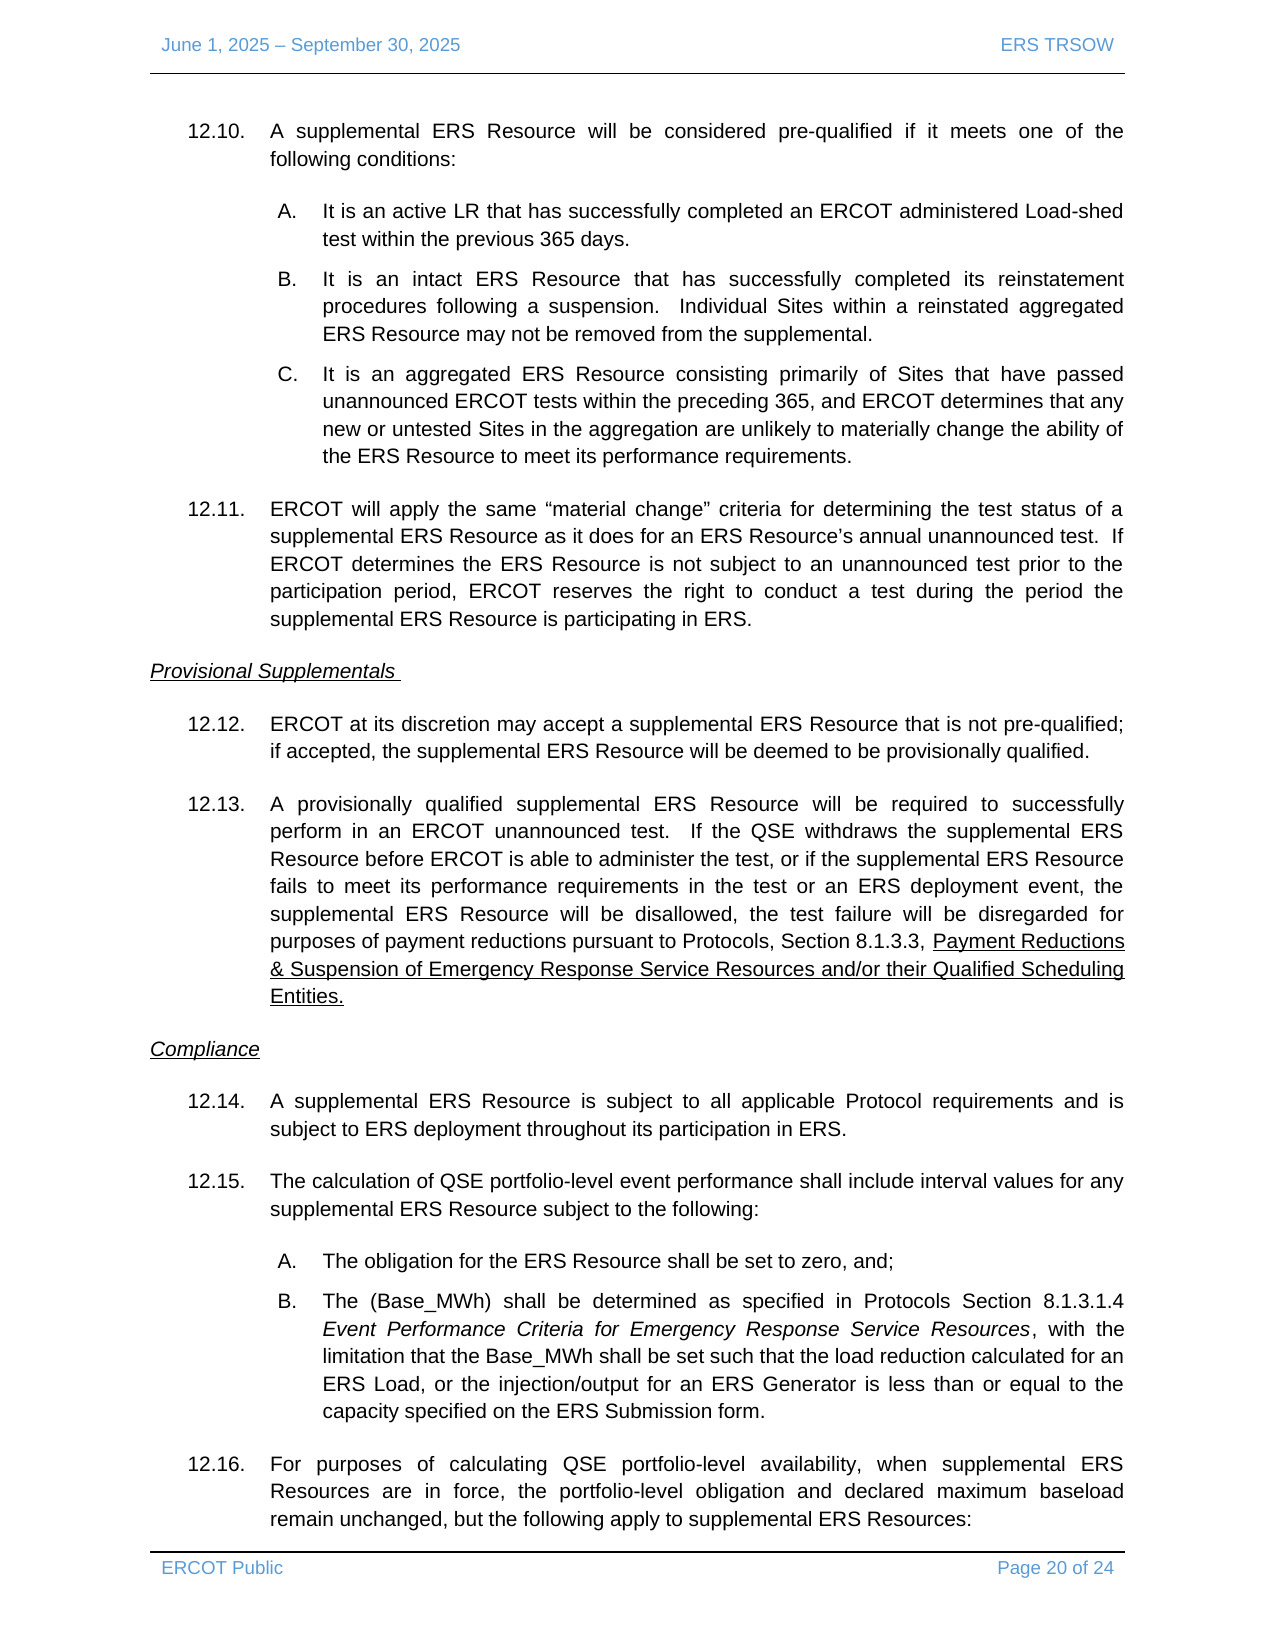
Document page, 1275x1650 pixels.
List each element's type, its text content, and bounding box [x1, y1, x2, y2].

list The (Base_MWh) shall be determined as specified in Protocols Section 8.1.3.1.4 Event Performance Criteria for Emergency Response Service Resources, with the limitation that the Base_MWh shall be set such that the load reduction calculated for an ERS Load, or the injection/output for an ERS Generator is less than or equal to the capacity specified on the ERS Submission form. [277, 1289, 1125, 1423]
list It is an active LR that has successfully completed an ERCOT administered Load-shed test within the previous 365 days. [277, 199, 1125, 251]
text Compliance [150, 1037, 1125, 1061]
list The obligation for the ERS Resource shall be set to zero, and; [277, 1249, 1125, 1273]
text Provisional Supplementals [150, 659, 1125, 683]
subtitle ERCOT at its discretion may accept a supplemental ERS Resource that is not pre-qualified; if accepted, the supplemental ERS Resource will be deemed to be provisionally qualified. [187, 712, 1125, 763]
subtitle ERCOT will apply the same “material change” criteria for determining the test status of a supplemental ERS Resource as it does for an ERS Resource’s annual unannounced test. If ERCOT determines the ERS Resource is not subject to an unannounced test prior to the participation period, ERCOT reserves the right to conduct a test during the period the supplemental ERS Resource is participating in ERS. [187, 497, 1125, 631]
subtitle A supplemental ERS Resource is subject to all applicable Protocol requirements and is subject to ERS deployment throughout its participation in ERS. [187, 1089, 1125, 1141]
subtitle A supplemental ERS Resource will be considered pre-qualified if it meets one of the following conditions: [187, 119, 1125, 171]
subtitle For purposes of calculating QSE portfolio-level availability, when supplemental ERS Resources are in force, the portfolio-level obligation and declared maximum baseload remain unchanged, but the following apply to supplemental ERS Resources: [187, 1452, 1125, 1531]
list It is an intact ERS Resource that has successfully completed its reinstatement procedures following a suspension. Individual Sites within a reinstated aggregated ERS Resource may not be removed from the supplemental. [277, 267, 1125, 346]
subtitle A provisionally qualified supplemental ERS Resource will be required to successfully perform in an ERCOT unannounced test. If the QSE withdraws the supplemental ERS Resource before ERCOT is able to administer the test, or if the supplemental ERS Resource fails to meet its performance requirements in the test or an ERS deployment event, the supplemental ERS Resource will be disallowed, the test failure will be disregarded for purposes of payment reductions pursuant to Protocols, Section 8.1.3.3, Payment Reductions & Suspension of Emergency Response Service Resources and/or their Qualified Scheduling Entities. [187, 792, 1125, 1008]
list It is an aggregated ERS Resource consisting primarily of Sites that have passed unannounced ERCOT tests within the preceding 365, and ERCOT determines that any new or untested Sites in the aggregation are unlikely to materially change the ability of the ERS Resource to meet its performance requirements. [277, 362, 1125, 468]
subtitle The calculation of QSE portfolio-level event performance shall include interval values for any supplemental ERS Resource subject to the following: [187, 1169, 1125, 1221]
